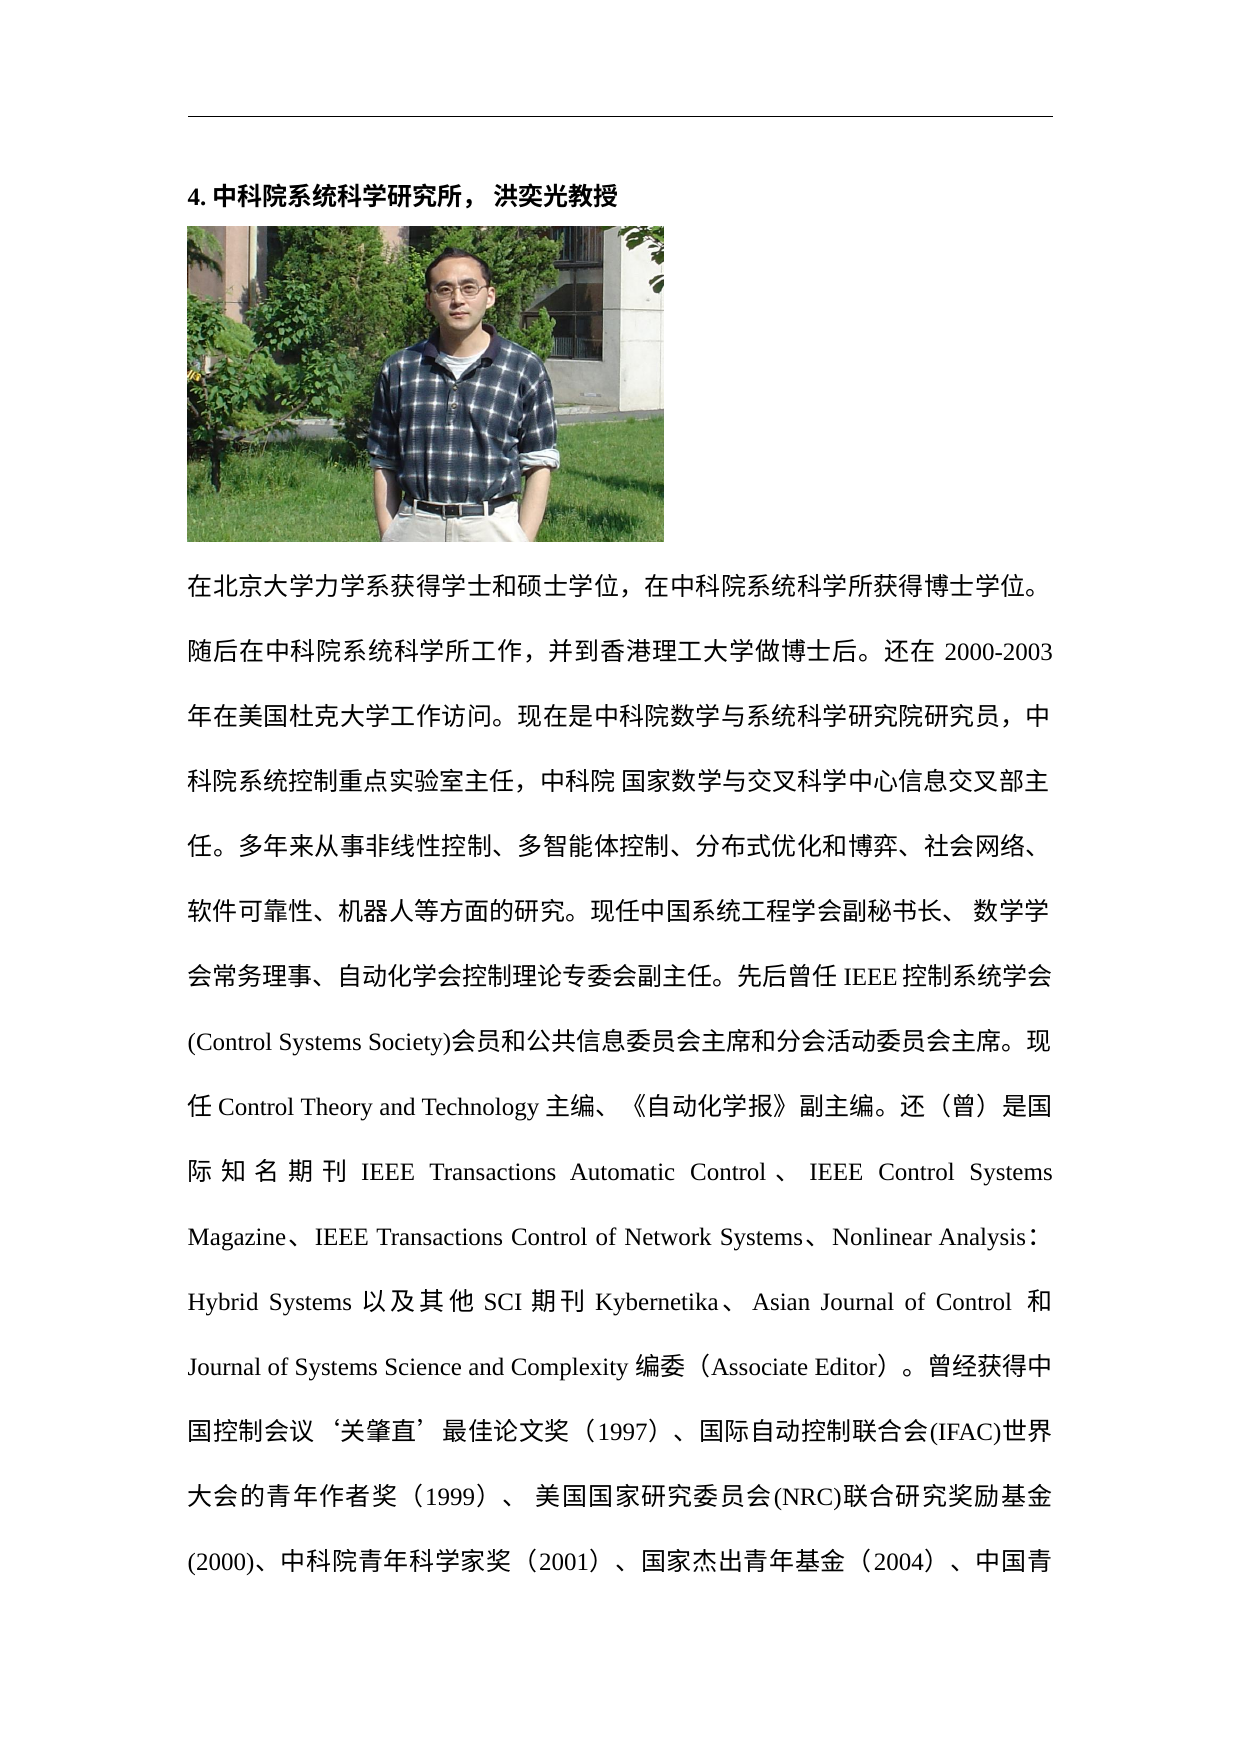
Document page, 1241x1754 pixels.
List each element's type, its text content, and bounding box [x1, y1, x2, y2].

picture [187, 226, 664, 542]
text 4. 中科院系统科学研究所， 洪奕光教授 [187, 162, 1053, 227]
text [187, 552, 1053, 1592]
